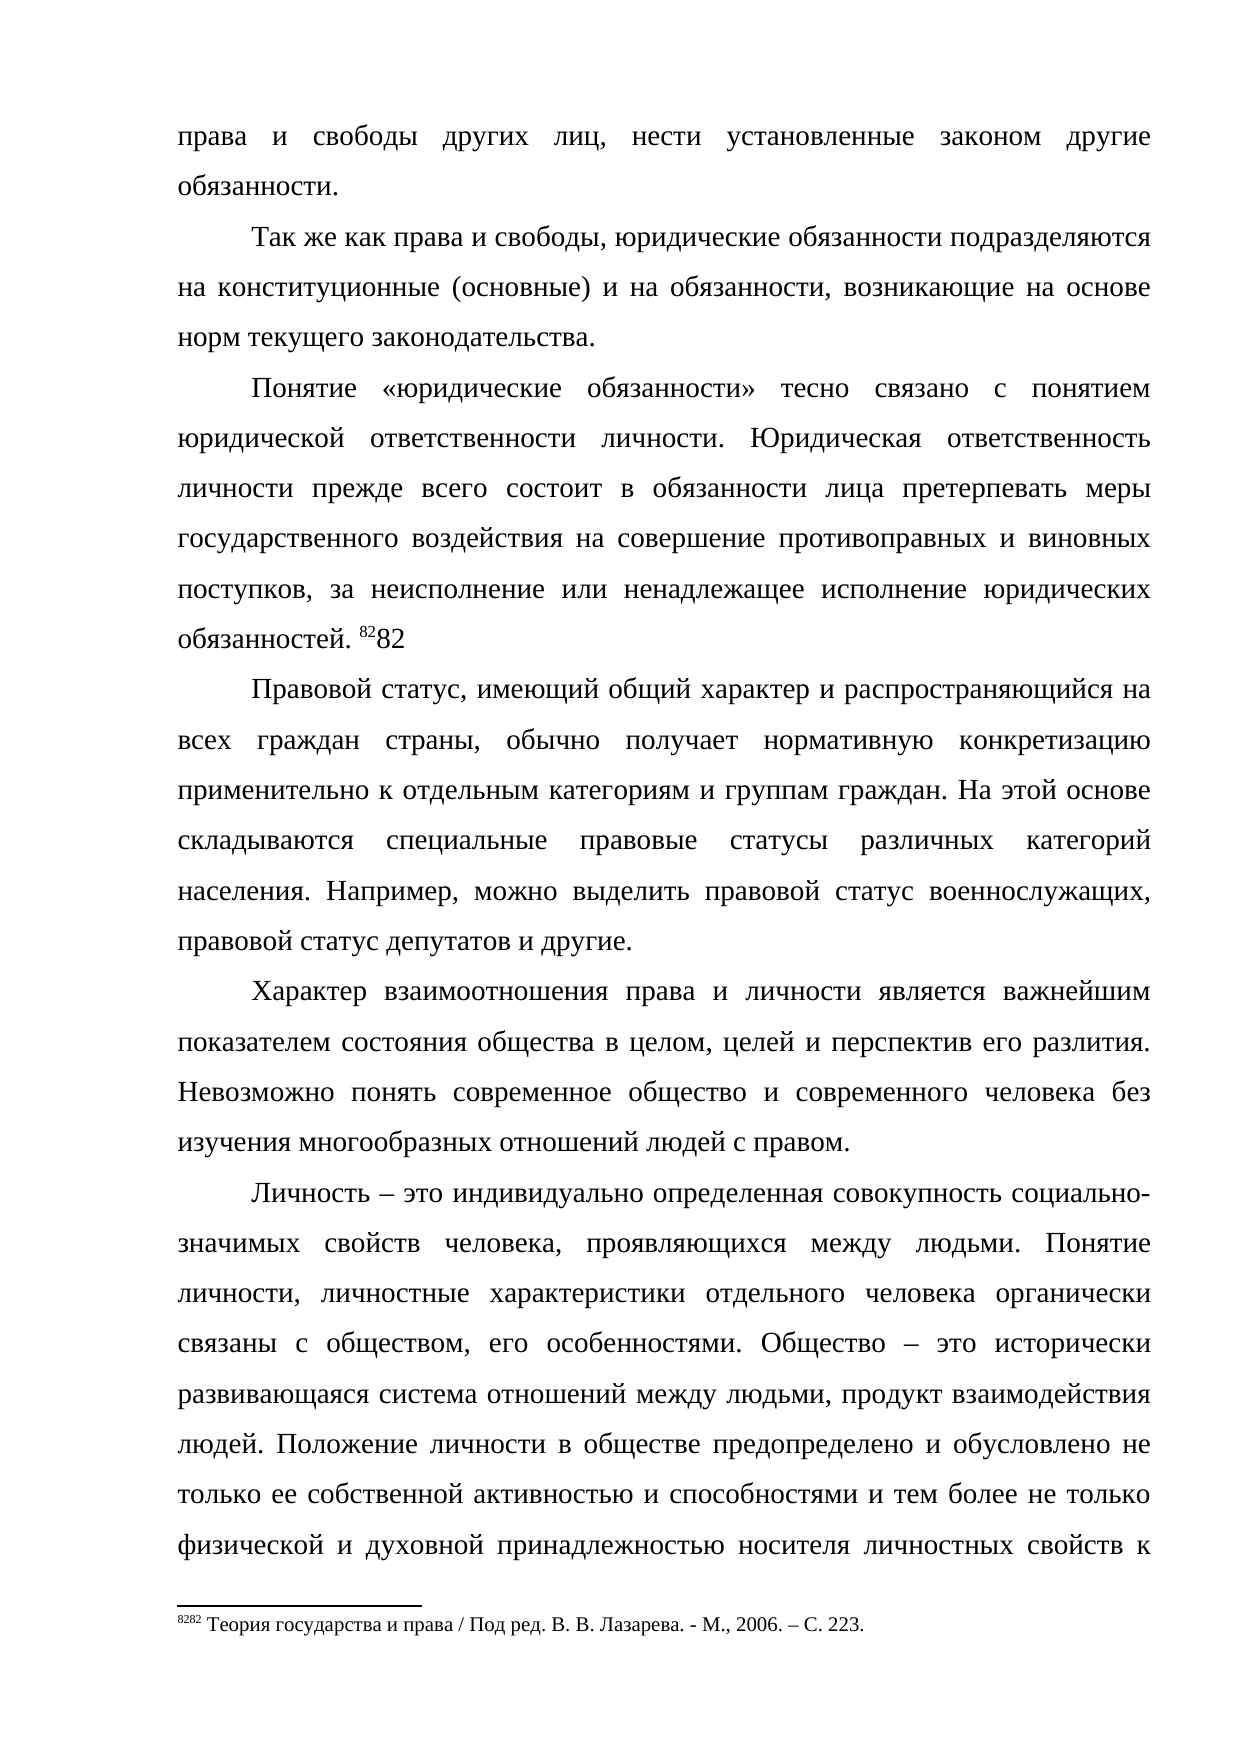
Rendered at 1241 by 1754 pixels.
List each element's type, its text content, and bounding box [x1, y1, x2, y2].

text Характер взаимоотношения права и личности является важнейшим показателем состояния общества в целом, целей и перспектив его разлития. Невозможно понять современное общество и современного человека без изучения многообразных отношений людей с правом. [177, 973, 1152, 1158]
text Правовой статус, имеющий общий характер и распространяющийся на всех граждан страны, обычно получает нормативную конкретизацию применительно к отдельным категориям и группам граждан. На этой основе складываются специальные правовые статусы различных категорий населения. Например, можно выделить правовой статус военнослужащих, правовой статус депутатов и другие. [177, 672, 1152, 957]
text Понятие «юридические обязанности» тесно связано с понятием юридической ответственности личности. Юридическая ответственность личности прежде всего состоит в обязанности лица претерпевать меры государственного воздействия на совершение противоправных и виновных поступков, за неисполнение или ненадлежащее исполнение юридических обязанностей. 82 [177, 370, 1152, 655]
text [177, 118, 1152, 202]
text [177, 1175, 1152, 1560]
text Так же как права и свободы, юридические обязанности подразделяются на конституционные (основные) и на обязанности, возникающие на основе норм текущего законодательства. [177, 219, 1152, 353]
